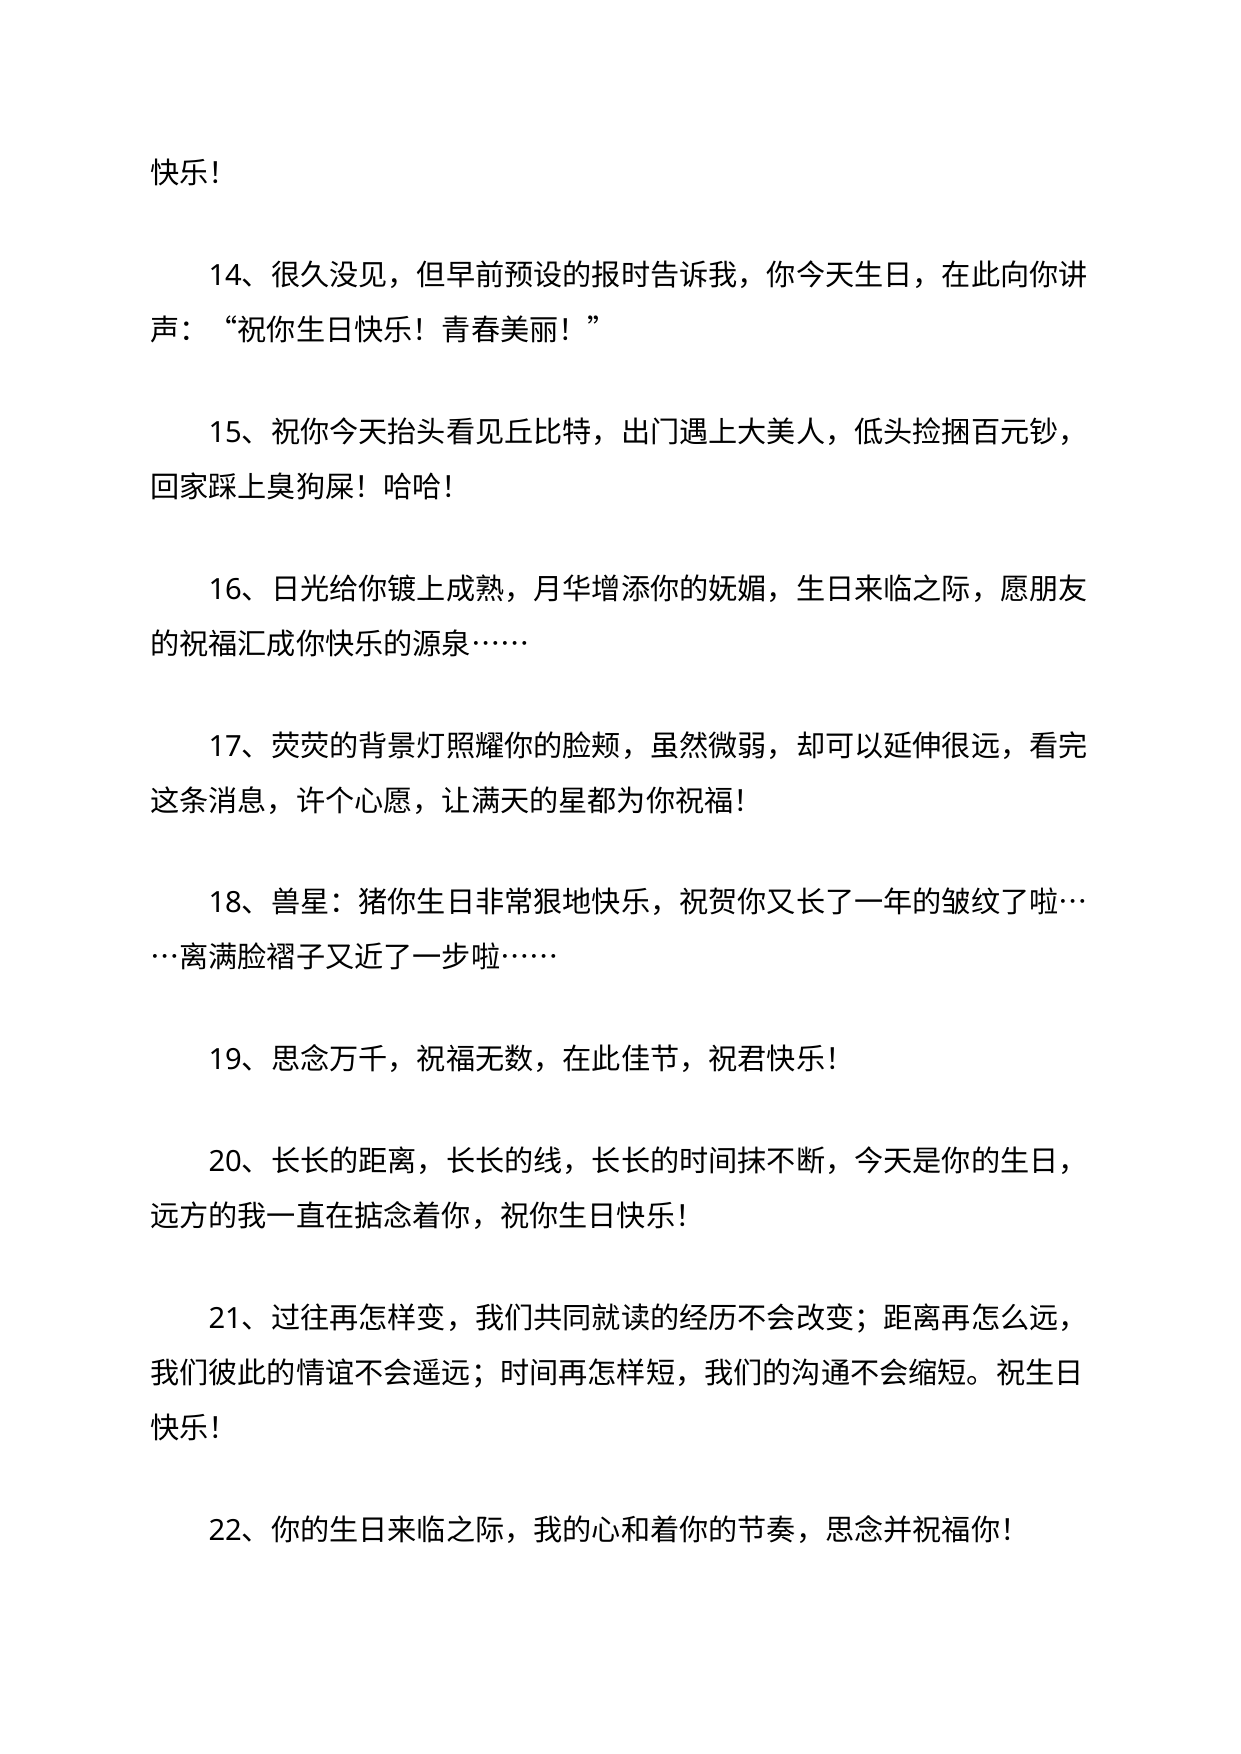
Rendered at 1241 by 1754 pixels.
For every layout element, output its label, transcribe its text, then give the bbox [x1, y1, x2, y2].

text 19、思念万千，祝福无数，在此佳节，祝君快乐！ [150, 1036, 1090, 1078]
text 14、很久没见，但早前预设的报时告诉我，你今天生日，在此向你讲声：“祝你生日快乐！青春美丽！” [150, 252, 1090, 349]
text 21、过往再怎样变，我们共同就读的经历不会改变；距离再怎么远，我们彼此的情谊不会遥远；时间再怎样短，我们的沟通不会缩短。祝生日快乐！ [150, 1294, 1090, 1447]
text 18、兽星：猪你生日非常狠地快乐，祝贺你又长了一年的皱纹了啦……离满脸褶子又近了一步啦…… [150, 879, 1090, 976]
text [150, 150, 1090, 192]
text 17、荧荧的背景灯照耀你的脸颊，虽然微弱，却可以延伸很远，看完这条消息，许个心愿，让满天的星都为你祝福！ [150, 722, 1090, 819]
text 15、祝你今天抬头看见丘比特，出门遇上大美人，低头捡捆百元钞，回家踩上臭狗屎！哈哈！ [150, 408, 1090, 506]
text 16、日光给你镀上成熟，月华增添你的妩媚，生日来临之际，愿朋友的祝福汇成你快乐的源泉…… [150, 565, 1090, 663]
text 22、你的生日来临之际，我的心和着你的节奏，思念并祝福你！ [150, 1506, 1090, 1548]
text 20、长长的距离，长长的线，长长的时间抹不断，今天是你的生日，远方的我一直在掂念着你，祝你生日快乐！ [150, 1138, 1090, 1235]
